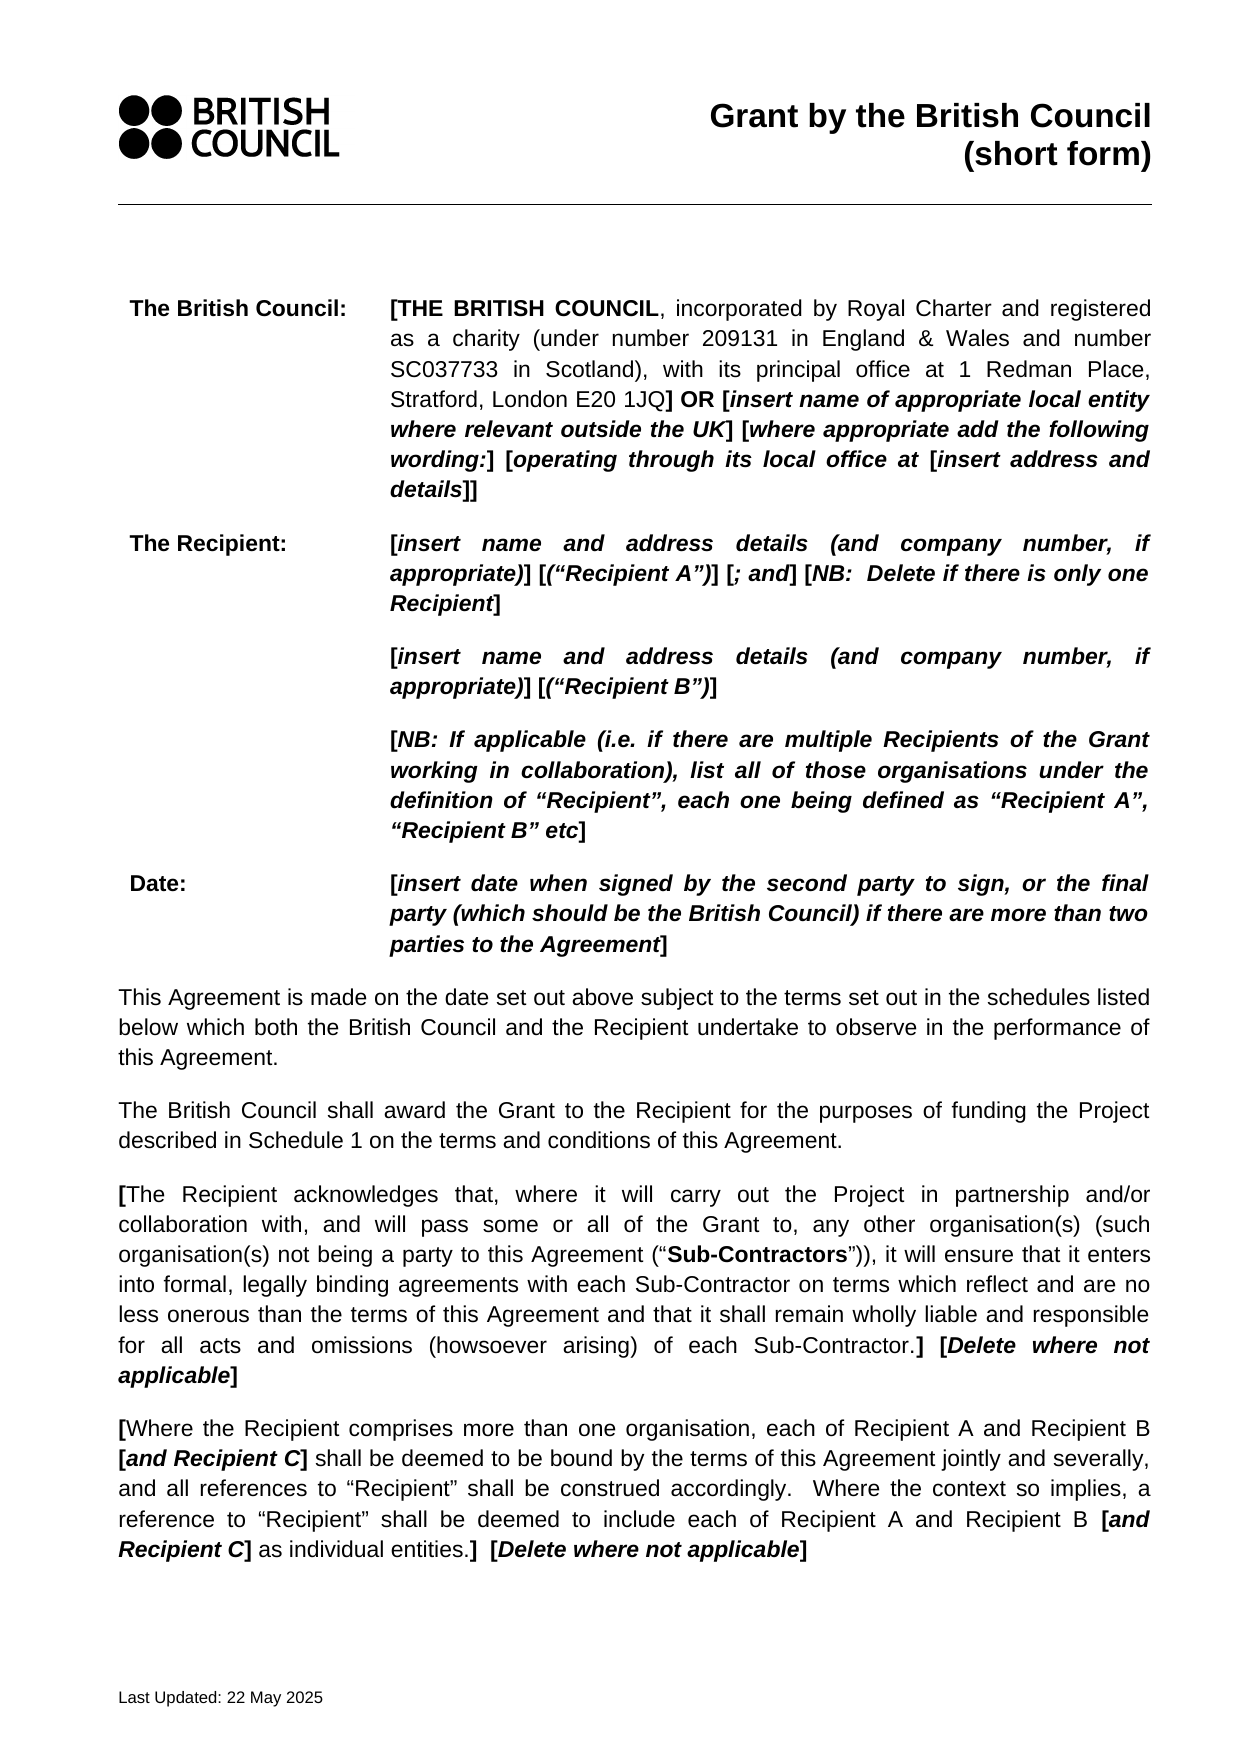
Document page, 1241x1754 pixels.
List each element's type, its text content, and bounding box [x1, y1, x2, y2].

text This Agreement is made on the date set out above subject to the terms set out in the schedules listed below which both the British Council and the Recipient undertake to observe in the performance of this Agreement. [118, 984, 1152, 1070]
table_header [THE BRITISH COUNCIL, incorporated by Royal Charter and registered as a charity (under number 209131 in England & Wales and number SC037733 in Scotland), with its principal office at 1 Redman Place, Stratford, London E20 1JQ] OR [insert name of appropriate local entity where relevant outside the UK] [where appropriate add the following wording:] [operating through its local office at [insert address and details]] [379, 289, 1163, 523]
table_cell [insert name and address details (and company number, if appropriate)] [(“Recipient A”)] [; and] [NB: Delete if there is only one Recipient] [insert name and address details (and company number, if appropriate)] [(“Recipient B”)] [NB: If applicable (i.e. if there are multiple Recipients of the Grant working in collaboration), list all of those organisations under the definition of “Recipient”, each one being defined as “Recipient A”, “Recipient B” etc] [379, 523, 1163, 864]
table_cell [insert date when signed by the second party to sign, or the final party (which should be the British Council) if there are more than two parties to the Agreement] [379, 864, 1163, 977]
text [The Recipient acknowledges that, where it will carry out the Project in partnership and/or collaboration with, and will pass some or all of the Grant to, any other organisation(s) (such organisation(s) not being a party to this Agreement (“Sub-Contractors”)), it will ensure that it enters into formal, legally binding agreements with each Sub-Contractor on terms which reflect and are no less onerous than the terms of this Agreement and that it shall remain wholly liable and responsible for all acts and omissions (howsoever arising) of each Sub-Contractor.] [Delete where not applicable] [118, 1181, 1152, 1388]
picture [118, 95, 356, 161]
text [Where the Recipient comprises more than one organisation, each of Recipient A and Recipient B [and Recipient C] shall be deemed to be bound by the terms of this Agreement jointly and severally, and all references to “Recipient” shall be construed accordingly. Where the context so implies, a reference to “Recipient” shall be deemed to include each of Recipient A and Recipient B [and Recipient C] as individual entities.] [Delete where not applicable] [118, 1415, 1152, 1562]
table_cell The Recipient: [118, 523, 379, 864]
text The British Council shall award the Grant to the Recipient for the purposes of funding the Project described in Schedule 1 on the terms and conditions of this Agreement. [118, 1097, 1152, 1154]
table_header The British Council: [118, 289, 379, 523]
table_cell Date: [118, 864, 379, 977]
